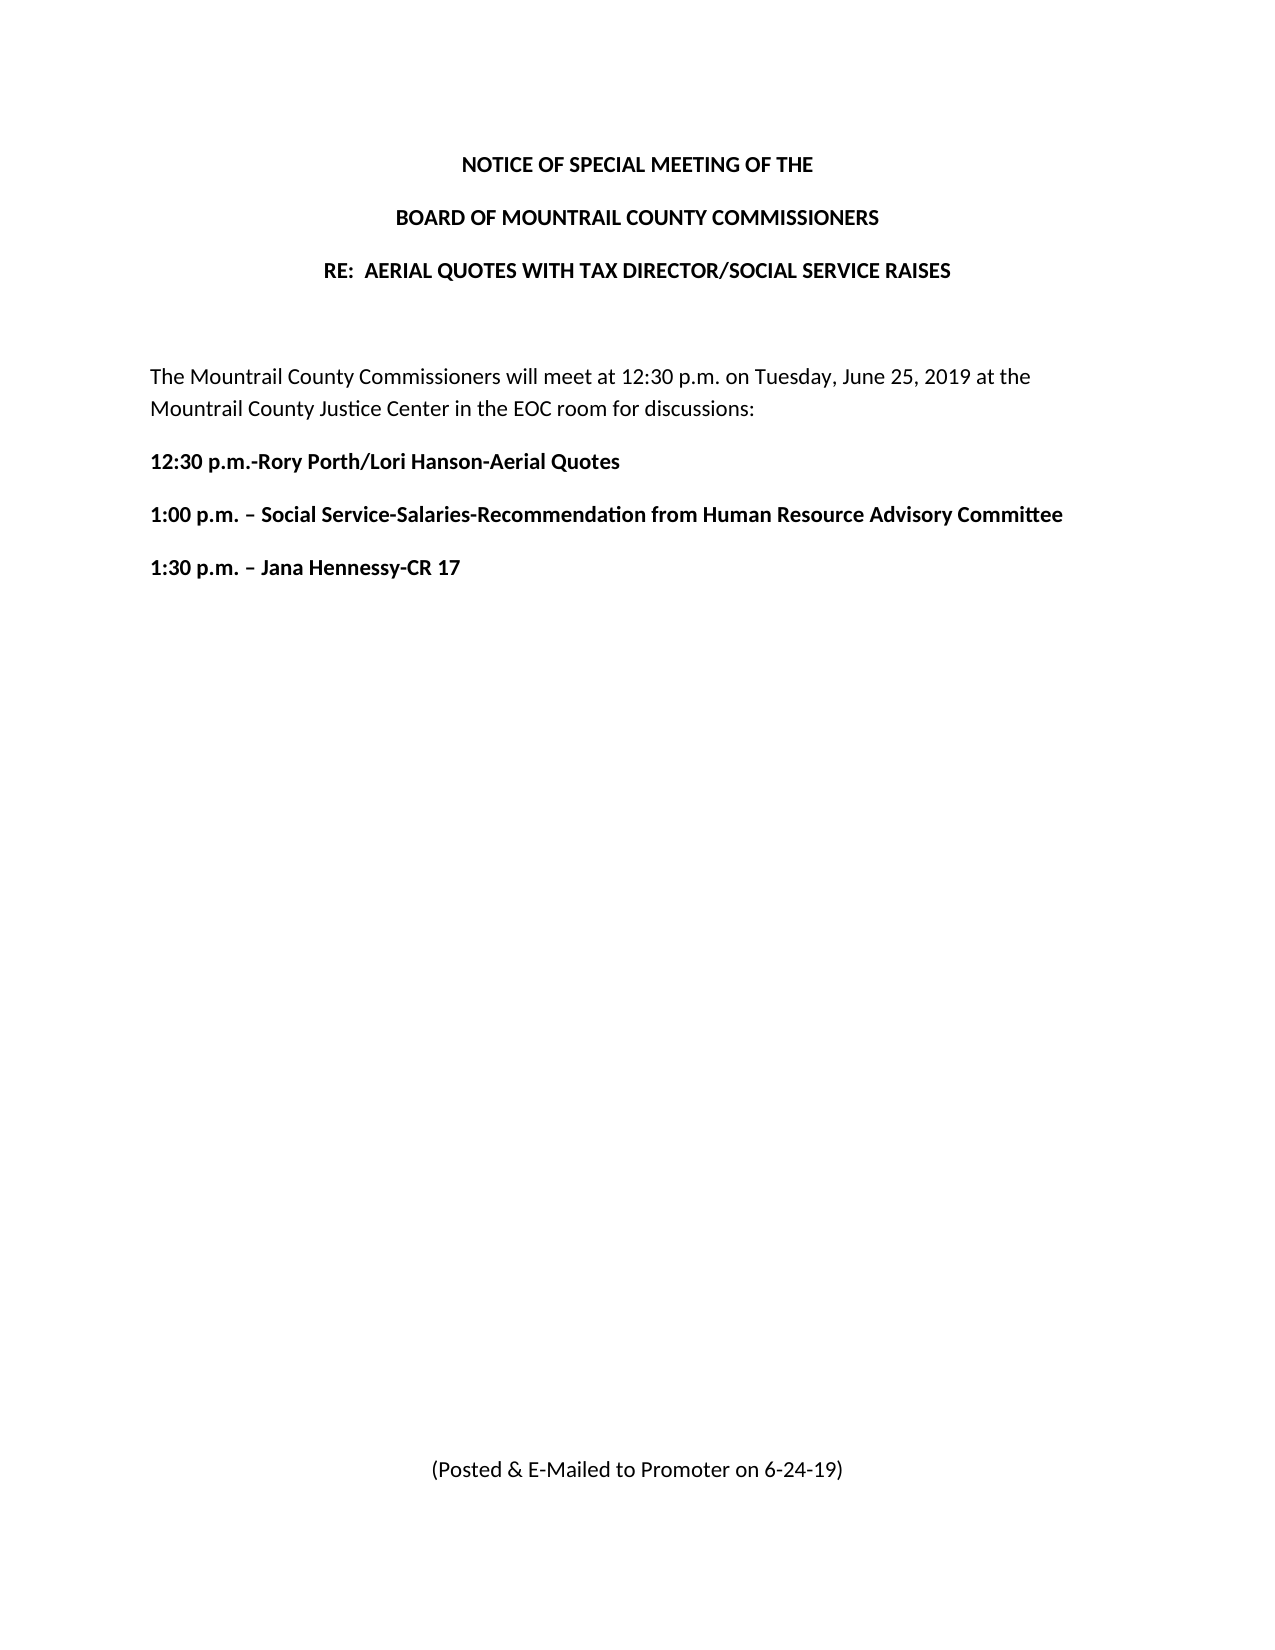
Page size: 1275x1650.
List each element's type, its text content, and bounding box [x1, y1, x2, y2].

text 1:30 p.m. – Jana Hennessy-CR 17 [150, 553, 1125, 581]
text 1:00 p.m. – Social Service-Salaries-Recommendation from Human Resource Advisory Committee [150, 500, 1125, 528]
text RE: AERIAL QUOTES WITH TAX DIRECTOR/SOCIAL SERVICE RAISES [150, 256, 1125, 284]
text BOARD OF MOUNTRAIL COUNTY COMMISSIONERS [150, 203, 1125, 231]
text (Posted & E-Mailed to Promoter on 6-24-19) [150, 1455, 1125, 1483]
text 12:30 p.m.-Rory Porth/Lori Hanson-Aerial Quotes [150, 447, 1125, 475]
text The Mountrail County Commissioners will meet at 12:30 p.m. on Tuesday, June 25, 2019 at the Mountrail County Justice Center in the EOC room for discussions: [150, 362, 1125, 422]
text NOTICE OF SPECIAL MEETING OF THE [150, 150, 1125, 178]
